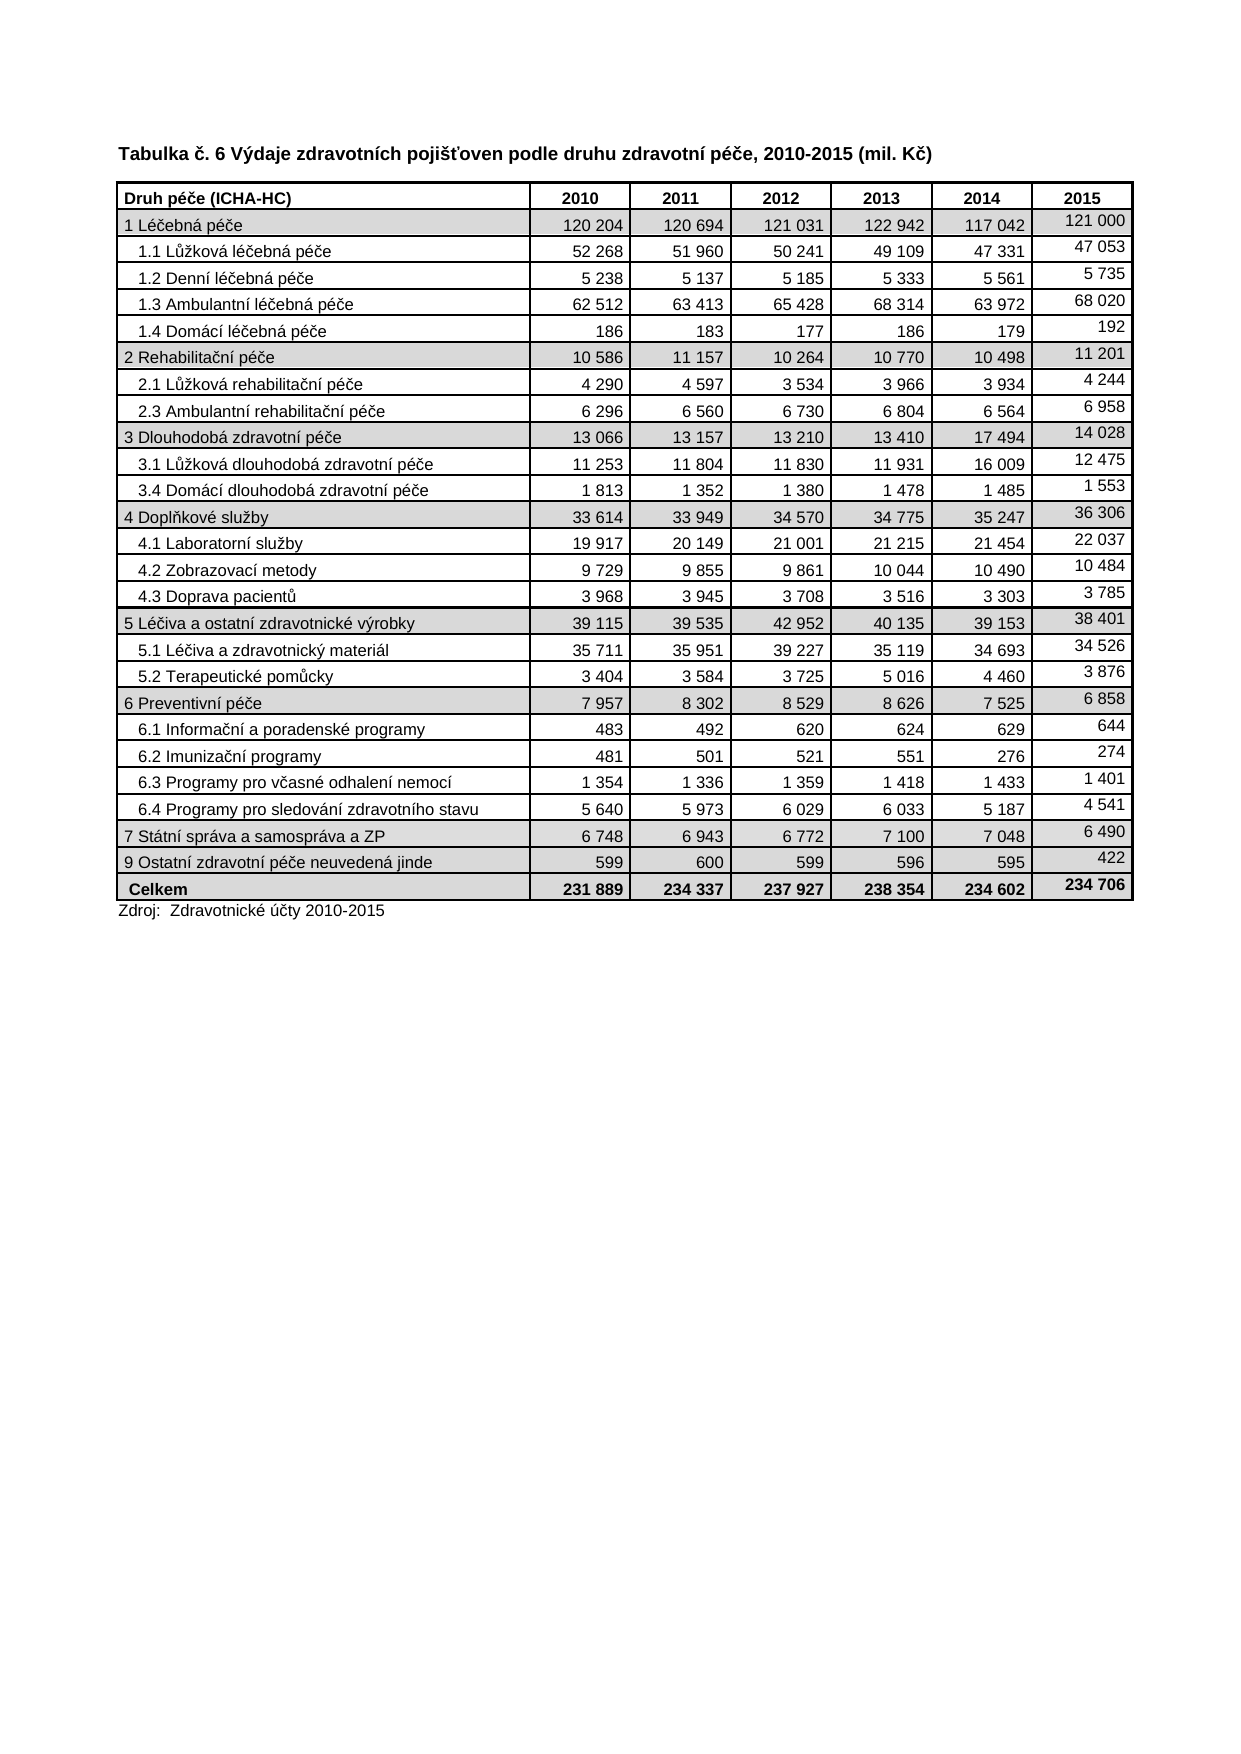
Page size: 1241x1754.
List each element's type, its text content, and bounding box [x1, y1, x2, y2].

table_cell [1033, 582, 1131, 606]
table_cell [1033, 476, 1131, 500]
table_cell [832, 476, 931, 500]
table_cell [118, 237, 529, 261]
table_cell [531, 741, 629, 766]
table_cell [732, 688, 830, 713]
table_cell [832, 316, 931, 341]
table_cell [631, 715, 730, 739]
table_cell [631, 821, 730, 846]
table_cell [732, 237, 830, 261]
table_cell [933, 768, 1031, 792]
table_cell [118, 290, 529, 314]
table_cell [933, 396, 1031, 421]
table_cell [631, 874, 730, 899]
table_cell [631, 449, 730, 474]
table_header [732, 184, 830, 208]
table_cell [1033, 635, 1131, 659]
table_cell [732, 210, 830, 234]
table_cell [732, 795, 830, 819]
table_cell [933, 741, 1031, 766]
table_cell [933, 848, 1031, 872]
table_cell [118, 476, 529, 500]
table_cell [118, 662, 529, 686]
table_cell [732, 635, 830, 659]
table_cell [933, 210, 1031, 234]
text Zdroj: Zdravotnické účty 2010-2015 [118, 901, 1122, 920]
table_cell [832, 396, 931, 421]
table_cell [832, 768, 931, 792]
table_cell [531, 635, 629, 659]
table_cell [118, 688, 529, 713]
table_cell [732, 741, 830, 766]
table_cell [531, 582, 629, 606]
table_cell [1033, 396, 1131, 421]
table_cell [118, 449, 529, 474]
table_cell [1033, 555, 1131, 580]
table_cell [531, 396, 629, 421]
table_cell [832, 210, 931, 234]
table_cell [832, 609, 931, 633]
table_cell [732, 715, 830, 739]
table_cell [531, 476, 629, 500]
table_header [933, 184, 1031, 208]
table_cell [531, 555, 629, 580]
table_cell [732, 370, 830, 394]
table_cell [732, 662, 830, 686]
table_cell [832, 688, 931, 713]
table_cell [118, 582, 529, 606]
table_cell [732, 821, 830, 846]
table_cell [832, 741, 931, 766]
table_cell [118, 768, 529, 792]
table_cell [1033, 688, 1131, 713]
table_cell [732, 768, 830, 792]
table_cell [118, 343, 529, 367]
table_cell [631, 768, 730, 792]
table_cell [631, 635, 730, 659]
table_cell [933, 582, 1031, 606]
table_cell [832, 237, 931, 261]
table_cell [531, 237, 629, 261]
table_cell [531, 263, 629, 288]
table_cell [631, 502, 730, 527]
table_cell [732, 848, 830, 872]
text Tabulka č. 6 Výdaje zdravotních pojišťoven podle druhu zdravotní péče, 2010-2015 (mil. Kč) [118, 143, 1122, 165]
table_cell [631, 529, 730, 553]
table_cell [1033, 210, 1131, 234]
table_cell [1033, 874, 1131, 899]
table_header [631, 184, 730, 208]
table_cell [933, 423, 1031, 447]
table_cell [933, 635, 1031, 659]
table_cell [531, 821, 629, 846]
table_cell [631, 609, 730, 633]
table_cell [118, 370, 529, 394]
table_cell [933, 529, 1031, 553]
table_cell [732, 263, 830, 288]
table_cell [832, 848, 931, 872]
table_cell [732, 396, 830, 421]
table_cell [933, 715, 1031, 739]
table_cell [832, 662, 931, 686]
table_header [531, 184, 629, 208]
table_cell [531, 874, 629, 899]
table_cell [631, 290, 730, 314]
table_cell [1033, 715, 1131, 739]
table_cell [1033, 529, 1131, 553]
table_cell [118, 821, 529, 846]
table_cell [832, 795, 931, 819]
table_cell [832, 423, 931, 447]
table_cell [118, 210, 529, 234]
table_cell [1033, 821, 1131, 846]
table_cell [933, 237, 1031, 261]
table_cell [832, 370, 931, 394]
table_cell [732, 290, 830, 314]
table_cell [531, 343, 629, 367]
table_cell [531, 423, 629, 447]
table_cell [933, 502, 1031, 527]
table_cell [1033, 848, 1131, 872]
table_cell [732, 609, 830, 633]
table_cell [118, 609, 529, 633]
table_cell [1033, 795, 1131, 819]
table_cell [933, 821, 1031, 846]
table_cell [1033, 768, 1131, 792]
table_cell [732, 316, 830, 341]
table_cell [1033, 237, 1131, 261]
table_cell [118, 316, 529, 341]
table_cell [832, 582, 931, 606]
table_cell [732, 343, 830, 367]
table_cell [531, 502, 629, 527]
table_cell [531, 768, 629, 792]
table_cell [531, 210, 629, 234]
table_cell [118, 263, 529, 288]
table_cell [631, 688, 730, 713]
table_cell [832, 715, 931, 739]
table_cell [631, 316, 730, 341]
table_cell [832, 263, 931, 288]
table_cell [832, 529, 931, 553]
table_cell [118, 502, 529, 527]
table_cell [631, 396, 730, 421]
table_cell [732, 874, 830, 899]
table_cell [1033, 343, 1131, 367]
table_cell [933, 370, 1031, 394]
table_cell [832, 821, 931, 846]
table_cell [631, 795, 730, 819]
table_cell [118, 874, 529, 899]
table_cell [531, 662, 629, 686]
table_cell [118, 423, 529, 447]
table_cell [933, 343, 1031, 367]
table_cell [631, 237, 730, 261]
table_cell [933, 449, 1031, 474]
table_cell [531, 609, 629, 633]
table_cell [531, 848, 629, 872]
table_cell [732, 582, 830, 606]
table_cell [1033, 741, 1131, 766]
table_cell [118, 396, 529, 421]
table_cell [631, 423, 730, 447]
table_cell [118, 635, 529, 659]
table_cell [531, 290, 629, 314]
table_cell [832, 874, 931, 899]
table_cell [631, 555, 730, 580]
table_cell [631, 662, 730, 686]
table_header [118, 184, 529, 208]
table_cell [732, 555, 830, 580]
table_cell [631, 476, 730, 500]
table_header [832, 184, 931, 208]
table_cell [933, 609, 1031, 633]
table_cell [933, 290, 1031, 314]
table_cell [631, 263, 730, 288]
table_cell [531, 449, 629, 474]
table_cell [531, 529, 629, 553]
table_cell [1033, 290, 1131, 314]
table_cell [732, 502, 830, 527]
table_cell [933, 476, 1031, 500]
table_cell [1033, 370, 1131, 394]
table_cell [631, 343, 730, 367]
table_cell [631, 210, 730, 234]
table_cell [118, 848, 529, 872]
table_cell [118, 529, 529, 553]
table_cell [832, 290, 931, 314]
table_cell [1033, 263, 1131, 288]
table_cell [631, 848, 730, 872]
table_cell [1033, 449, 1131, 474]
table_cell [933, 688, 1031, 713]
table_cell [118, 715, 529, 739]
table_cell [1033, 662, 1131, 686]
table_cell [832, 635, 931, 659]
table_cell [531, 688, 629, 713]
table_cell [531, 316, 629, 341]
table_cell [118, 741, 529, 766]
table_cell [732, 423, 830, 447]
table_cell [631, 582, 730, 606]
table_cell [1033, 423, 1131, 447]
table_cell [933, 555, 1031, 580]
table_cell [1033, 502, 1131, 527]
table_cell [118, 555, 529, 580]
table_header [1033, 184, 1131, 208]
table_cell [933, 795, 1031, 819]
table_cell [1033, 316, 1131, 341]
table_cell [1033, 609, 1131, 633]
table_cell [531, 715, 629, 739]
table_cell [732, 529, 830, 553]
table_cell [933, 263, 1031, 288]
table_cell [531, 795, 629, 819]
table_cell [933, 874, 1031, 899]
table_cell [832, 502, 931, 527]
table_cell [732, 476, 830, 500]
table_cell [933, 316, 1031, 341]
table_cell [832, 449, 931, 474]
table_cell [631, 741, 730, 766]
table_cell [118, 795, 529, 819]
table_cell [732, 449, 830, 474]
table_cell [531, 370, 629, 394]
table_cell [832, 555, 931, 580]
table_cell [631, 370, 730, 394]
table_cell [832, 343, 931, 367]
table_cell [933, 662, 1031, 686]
